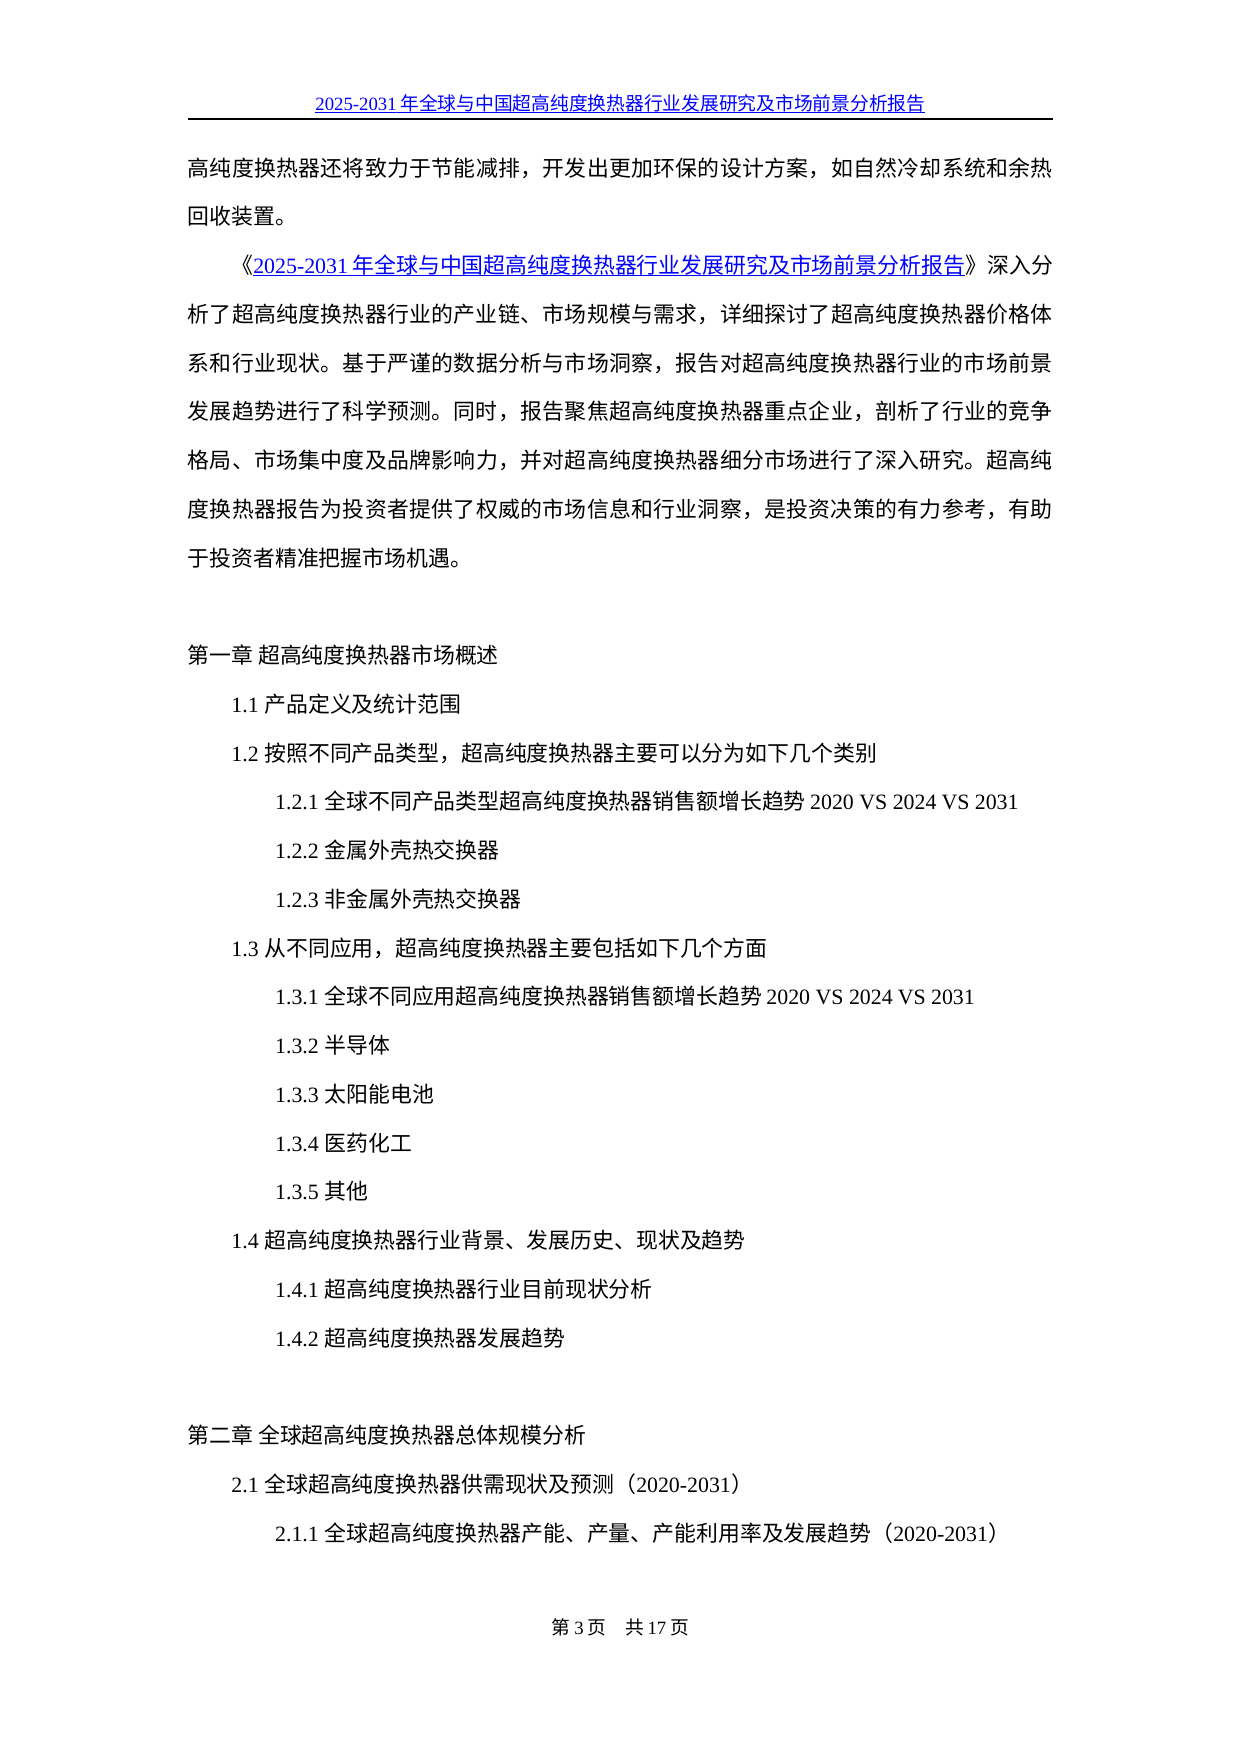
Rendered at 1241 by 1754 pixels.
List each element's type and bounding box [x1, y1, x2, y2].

text [187, 150, 1053, 1548]
